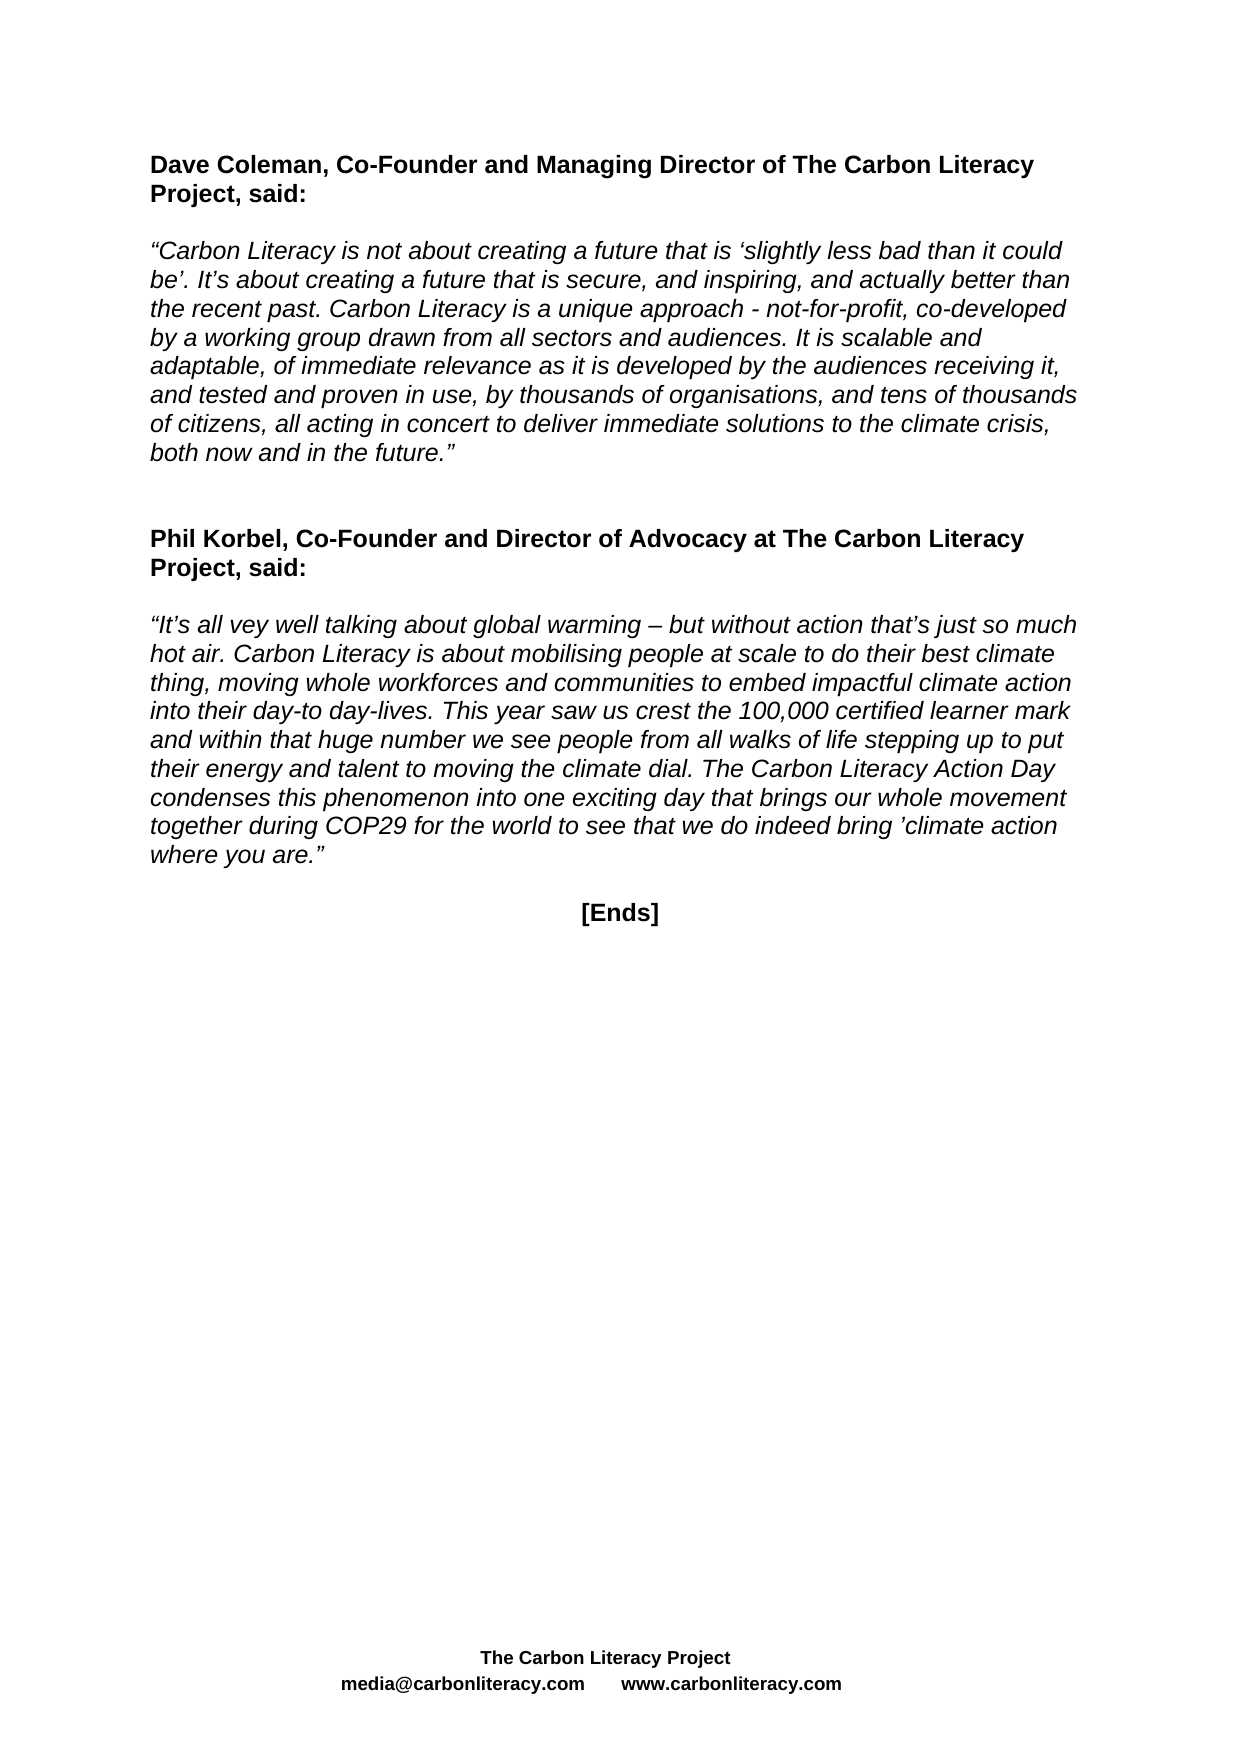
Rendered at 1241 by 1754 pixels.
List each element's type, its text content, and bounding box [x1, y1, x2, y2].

text “It’s all vey well talking about global warming – but without action that’s just so much hot air. Carbon Literacy is about mobilising people at scale to do their best climate thing, moving whole workforces and communities to embed impactful climate action into their day-to day-lives. This year saw us crest the 100,000 certified learner mark and within that huge number we see people from all walks of life stepping up to put their energy and talent to moving the climate dial. The Carbon Literacy Action Day condenses this phenomenon into one exciting day that brings our whole movement together during COP29 for the world to see that we do indeed bring ’climate action where you are.” [150, 610, 1090, 869]
text Dave Coleman, Co-Founder and Managing Director of The Carbon Literacy Project, said: [150, 150, 1090, 207]
text “Carbon Literacy is not about creating a future that is ‘slightly less bad than it could be’. It’s about creating a future that is secure, and inspiring, and actually better than the recent past. Carbon Literacy is a unique approach - not-for-profit, co-developed by a working group drawn from all sectors and audiences. It is scalable and adaptable, of immediate relevance as it is developed by the audiences receiving it, and tested and proven in use, by thousands of organisations, and tens of thousands of citizens, all acting in concert to deliver immediate solutions to the climate crisis, both now and in the future.” [150, 236, 1090, 466]
text Phil Korbel, Co-Founder and Director of Advocacy at The Carbon Literacy Project, said: [150, 524, 1090, 581]
text [Ends] [150, 897, 1090, 926]
